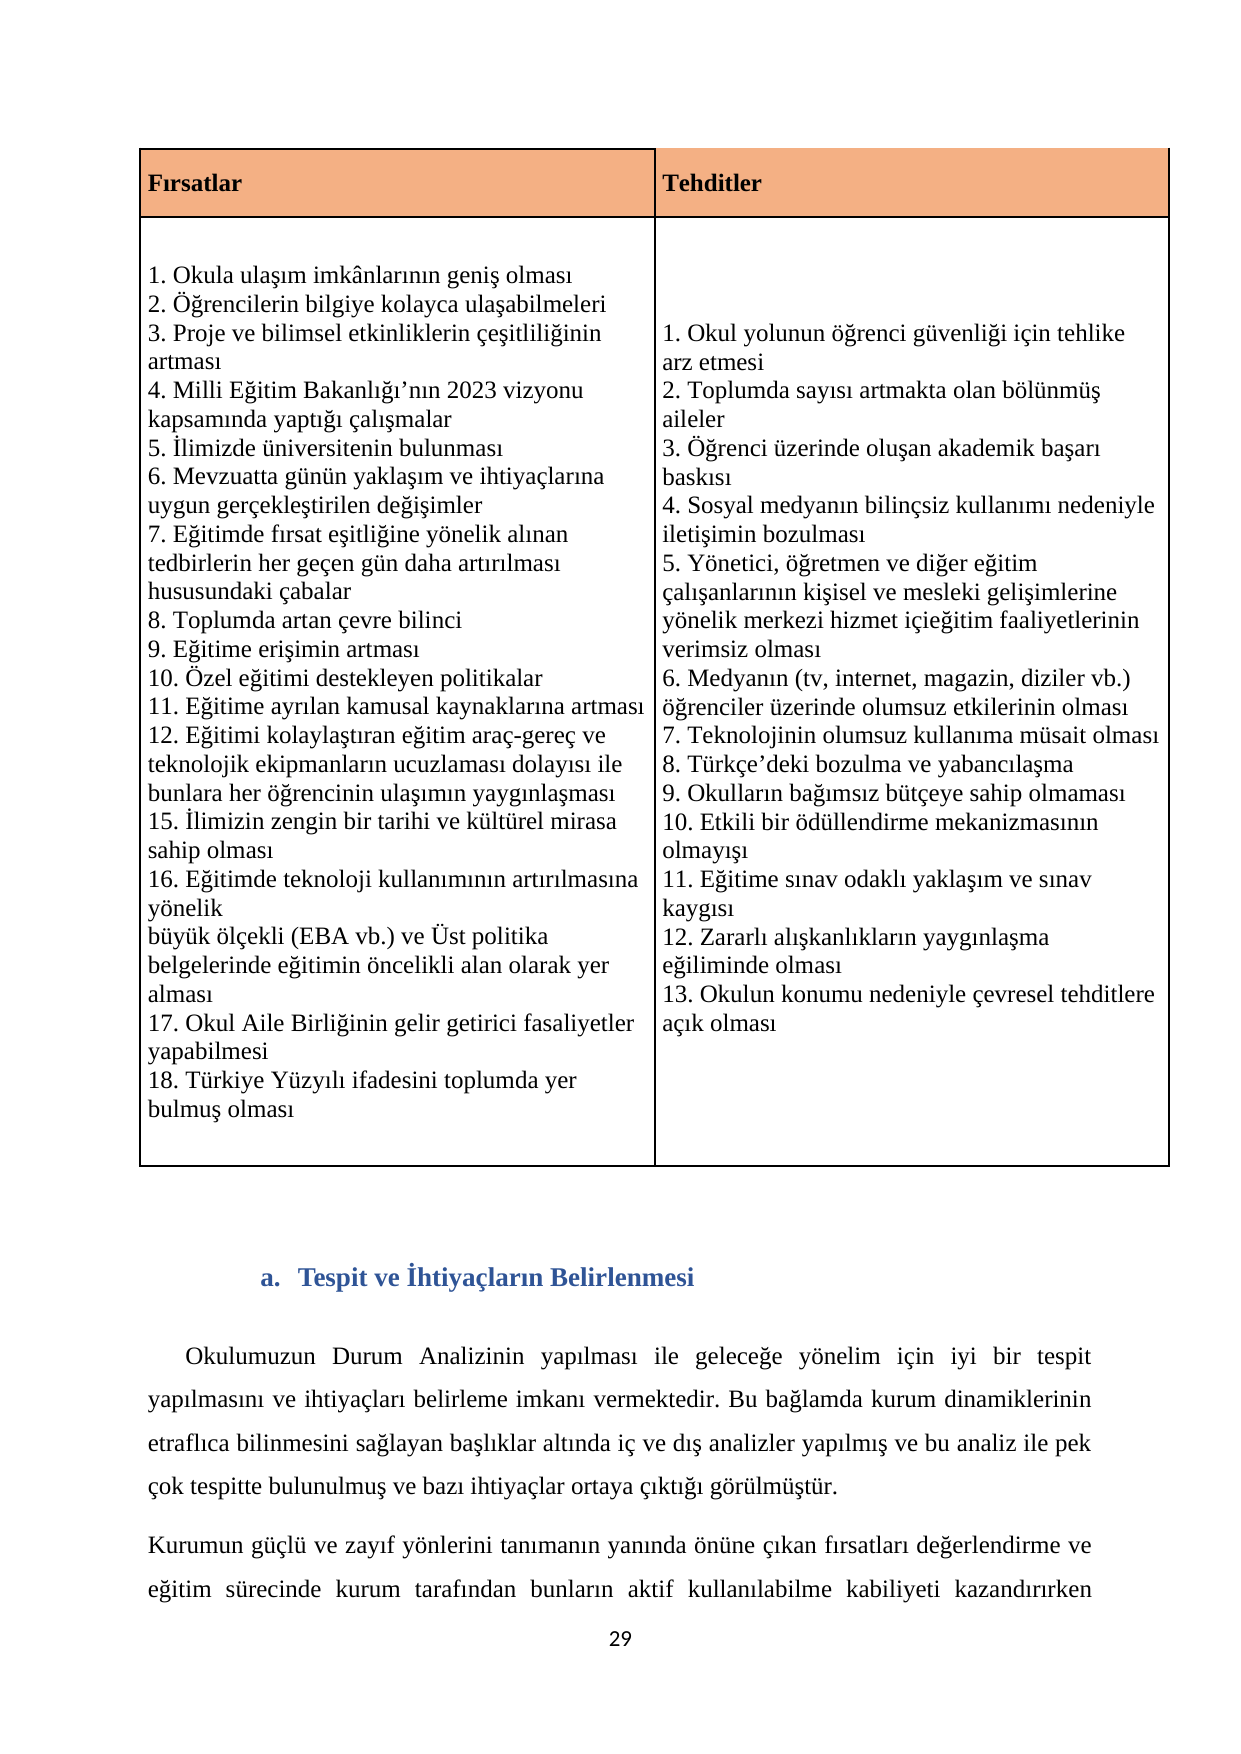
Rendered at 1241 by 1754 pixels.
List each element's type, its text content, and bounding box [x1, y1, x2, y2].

table_cell Tehditler [656, 148, 1168, 216]
table_cell 1. Okula ulaşım imkânlarının geniş olması 2. Öğrencilerin bilgiye kolayca ulaşabilmeleri 3. Proje ve bilimsel etkinliklerin çeşitliliğinin artması 4. Milli Eğitim Bakanlığı’nın 2023 vizyonu kapsamında yaptığı çalışmalar 5. İlimizde üniversitenin bulunması 6. Mevzuatta günün yaklaşım ve ihtiyaçlarına uygun gerçekleştirilen değişimler 7. Eğitimde fırsat eşitliğine yönelik alınan tedbirlerin her geçen gün daha artırılması hususundaki çabalar 8. Toplumda artan çevre bilinci 9. Eğitime erişimin artması 10. Özel eğitimi destekleyen politikalar 11. Eğitime ayrılan kamusal kaynaklarına artması 12. Eğitimi kolaylaştıran eğitim araç-gereç ve teknolojik ekipmanların ucuzlaması dolayısı ile bunlara her öğrencinin ulaşımın yaygınlaşması 15. İlimizin zengin bir tarihi ve kültürel mirasa sahip olması 16. Eğitimde teknoloji kullanımının artırılmasına yönelik büyük ölçekli (EBA vb.) ve Üst politika belgelerinde eğitimin öncelikli alan olarak yer alması 17. Okul Aile Birliğinin gelir getirici fasaliyetler yapabilmesi 18. Türkiye Yüzyılı ifadesini toplumda yer bulmuş olması [141, 218, 654, 1165]
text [148, 1531, 1093, 1602]
table_cell Fırsatlar [141, 150, 654, 216]
subtitle Tespit ve İhtiyaçların Belirlenmesi [260, 1261, 1093, 1292]
text Okulumuzun Durum Analizinin yapılması ile geleceğe yönelim için iyi bir tespit yapılmasını ve ihtiyaçları belirleme imkanı vermektedir. Bu bağlamda kurum dinamiklerinin etraflıca bilinmesini sağlayan başlıklar altında iç ve dış analizler yapılmış ve bu analiz ile pek çok tespitte bulunulmuş ve bazı ihtiyaçlar ortaya çıktığı görülmüştür. [148, 1341, 1093, 1499]
table_cell 1. Okul yolunun öğrenci güvenliği için tehlike arz etmesi 2. Toplumda sayısı artmakta olan bölünmüş aileler 3. Öğrenci üzerinde oluşan akademik başarı baskısı 4. Sosyal medyanın bilinçsiz kullanımı nedeniyle iletişimin bozulması 5. Yönetici, öğretmen ve diğer eğitim çalışanlarının kişisel ve mesleki gelişimlerine yönelik merkezi hizmet içieğitim faaliyetlerinin verimsiz olması 6. Medyanın (tv, internet, magazin, diziler vb.) öğrenciler üzerinde olumsuz etkilerinin olması 7. Teknolojinin olumsuz kullanıma müsait olması 8. Türkçe’deki bozulma ve yabancılaşma 9. Okulların bağımsız bütçeye sahip olmaması 10. Etkili bir ödüllendirme mekanizmasının olmayışı 11. Eğitime sınav odaklı yaklaşım ve sınav kaygısı 12. Zararlı alışkanlıkların yaygınlaşma eğiliminde olması 13. Okulun konumu nedeniyle çevresel tehditlere açık olması [656, 218, 1168, 1165]
